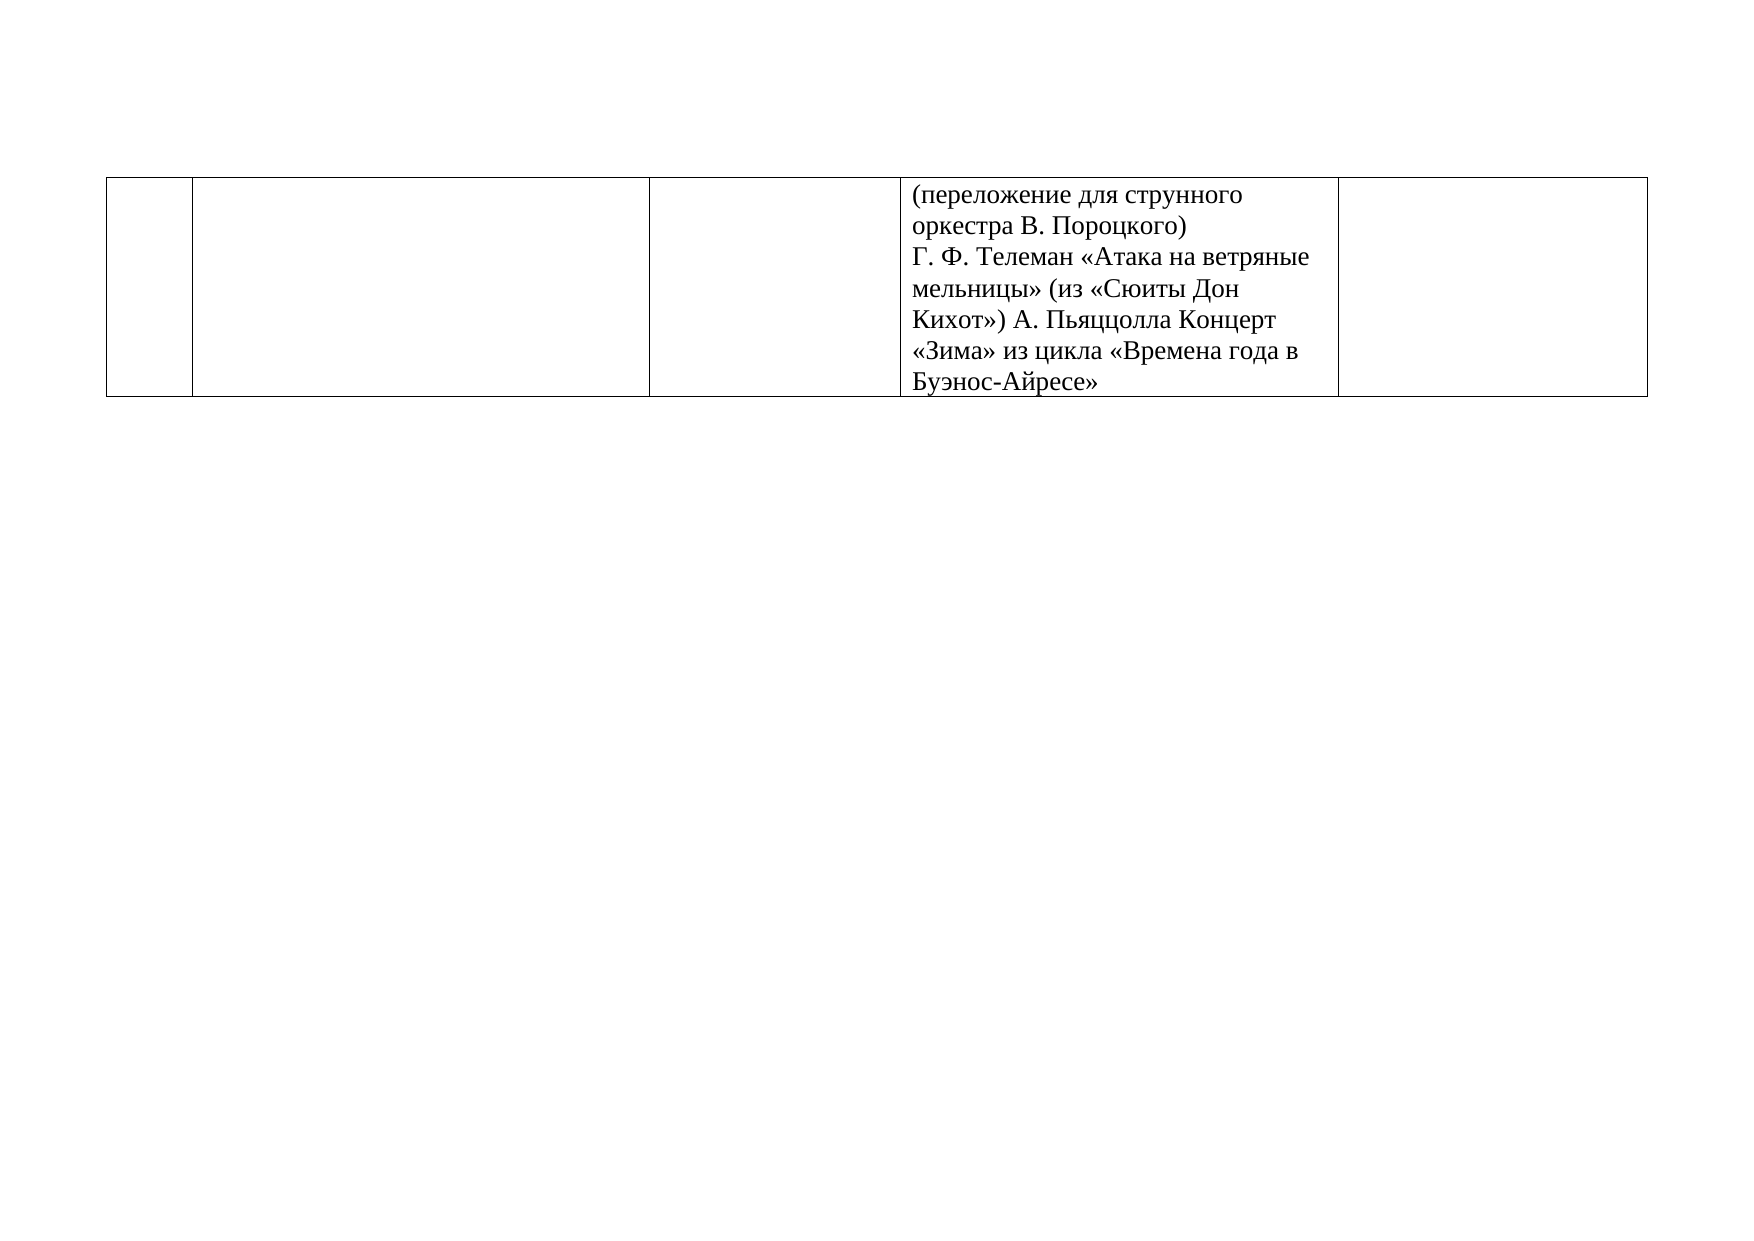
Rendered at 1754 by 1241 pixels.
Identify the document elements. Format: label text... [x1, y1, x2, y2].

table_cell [650, 178, 900, 396]
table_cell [1339, 178, 1647, 396]
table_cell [901, 178, 1338, 396]
table_cell 5 [107, 178, 192, 396]
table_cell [193, 178, 649, 396]
